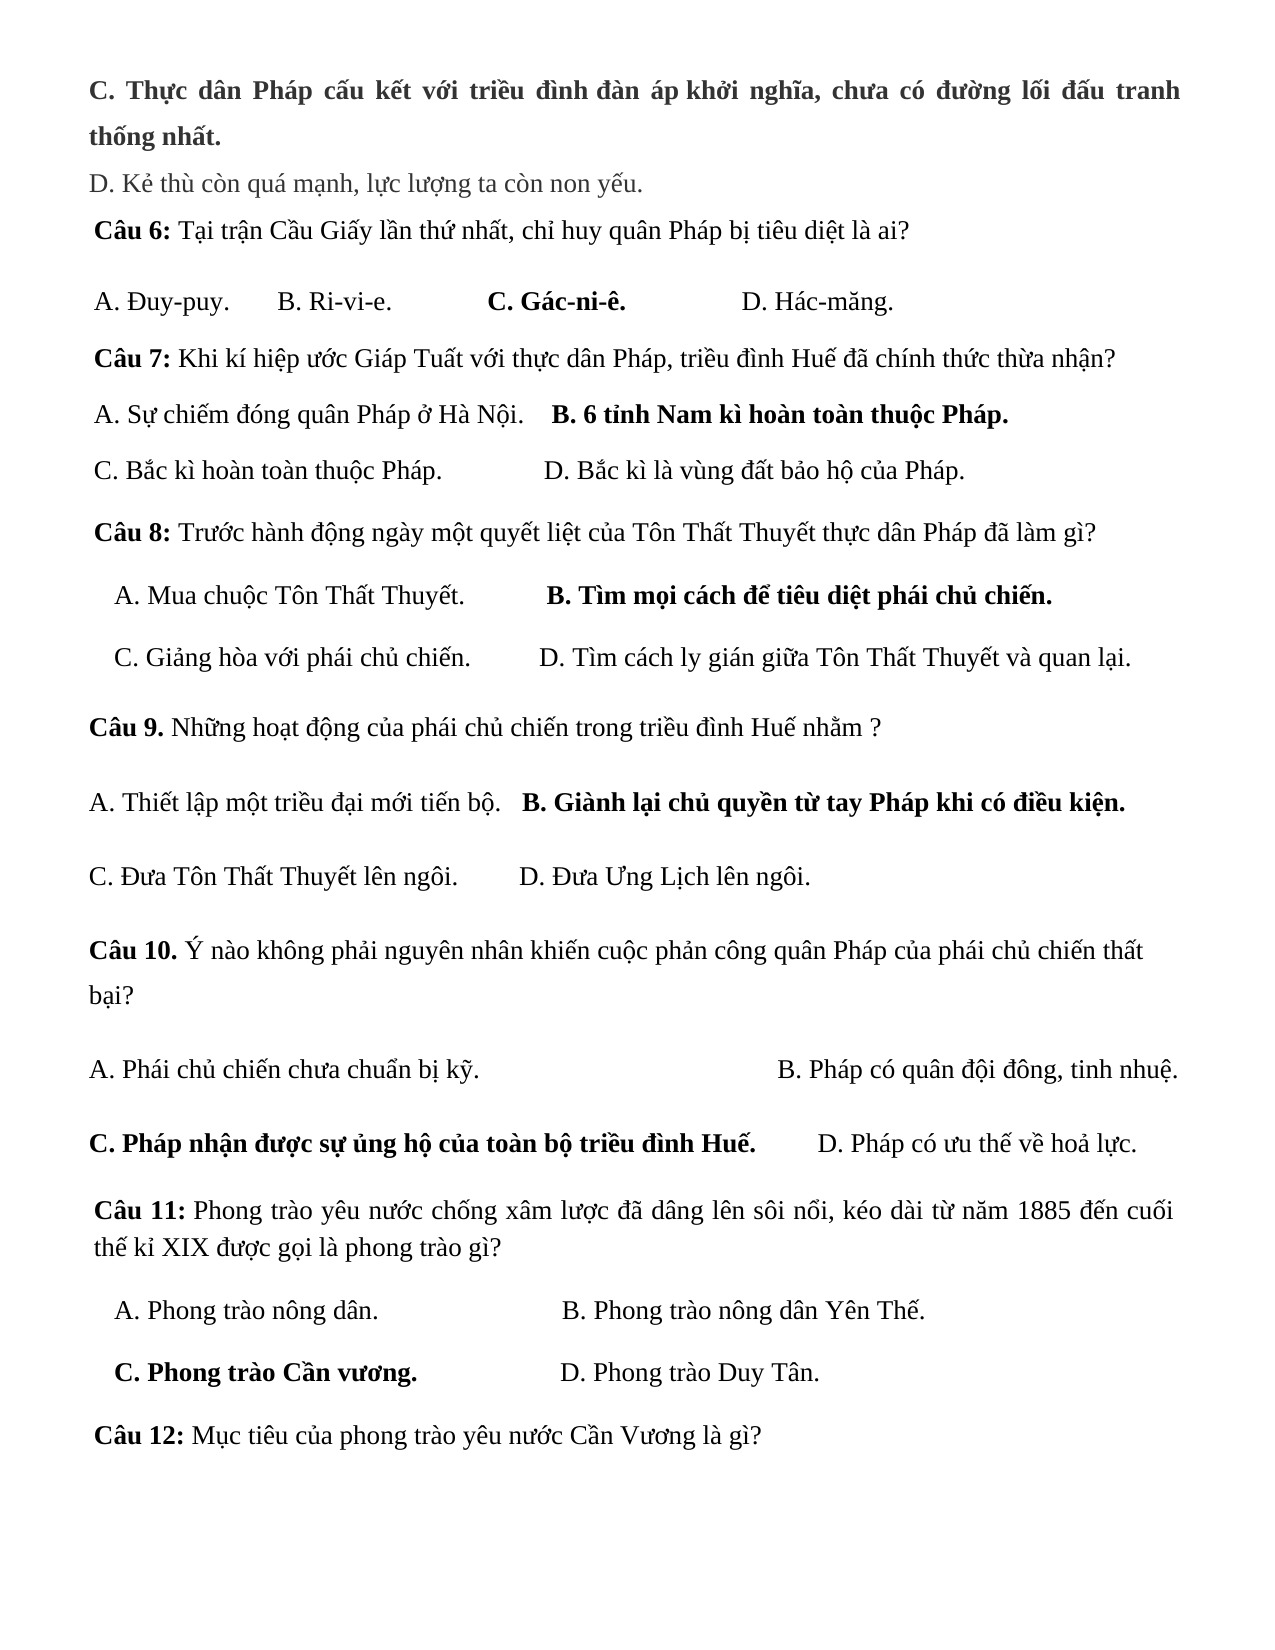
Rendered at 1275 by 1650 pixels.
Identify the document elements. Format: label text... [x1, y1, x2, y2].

text C. Phong trào Cần vương. D. Phong trào Duy Tân. [94, 1350, 1176, 1388]
text C. Giảng hòa với phái chủ chiến. D. Tìm cách ly gián giữa Tôn Thất Thuyết và quan lại. [94, 635, 1176, 673]
text A. Thiết lập một triều đại mới tiến bộ. B. Giành lại chủ quyền từ tay Pháp khi có điều kiện. [89, 772, 1181, 817]
text Câu 12: Mục tiêu của phong trào yêu nước Cần Vương là gì? [94, 1413, 1176, 1450]
text Câu 11: Phong trào yêu nước chống xâm lược đã dâng lên sôi nổi, kéo dài từ năm 1885 đến cuối thế kỉ XIX được gọi là phong trào gì? [94, 1188, 1176, 1263]
text C. Pháp nhận được sự ủng hộ của toàn bộ triều đình Huế. D. Pháp có ưu thế về hoả lực. [89, 1113, 1181, 1158]
text Câu 10. Ý nào không phải nguyên nhân khiến cuộc phản công quân Pháp của phái chủ chiến thất bại? [89, 920, 1181, 1010]
text C. Thực dân Pháp cấu kết với triều đình đàn áp khởi nghĩa, chưa có đường lối đấu tranh thống nhất. [88, 74, 1181, 152]
text D. Kẻ thù còn quá mạnh, lực lượng ta còn non yếu. [88, 167, 1181, 198]
text C. Bắc kì hoàn toàn thuộc Pháp. D. Bắc kì là vùng đất bảo hộ của Pháp. [94, 454, 1176, 485]
text A. Phong trào nông dân. B. Phong trào nông dân Yên Thế. [94, 1288, 1176, 1325]
text Câu 9. Những hoạt động của phái chủ chiến trong triều đình Huế nhằm ? [89, 698, 1181, 743]
text A. Sự chiếm đóng quân Pháp ở Hà Nội. B. 6 tỉnh Nam kì hoàn toàn thuộc Pháp. [94, 398, 1176, 429]
text A. Đuy-puy. B. Ri-vi-e. C. Gác-ni-ê. D. Hác-măng. [94, 286, 1176, 317]
text A. Phái chủ chiến chưa chuẩn bị kỹ. B. Pháp có quân đội đông, tinh nhuệ. [89, 1039, 1181, 1084]
text C. Đưa Tôn Thất Thuyết lên ngôi. D. Đưa Ưng Lịch lên ngôi. [89, 846, 1181, 891]
text Câu 6: Tại trận Cầu Giấy lần thứ nhất, chỉ huy quân Pháp bị tiêu diệt là ai? [94, 214, 1176, 245]
text A. Mua chuộc Tôn Thất Thuyết. B. Tìm mọi cách để tiêu diệt phái chủ chiến. [94, 573, 1176, 610]
text Câu 8: Trước hành động ngày một quyết liệt của Tôn Thất Thuyết thực dân Pháp đã làm gì? [94, 510, 1176, 548]
text Câu 7: Khi kí hiệp ước Giáp Tuất với thực dân Pháp, triều đình Huế đã chính thức thừa nhận? [94, 342, 1176, 373]
